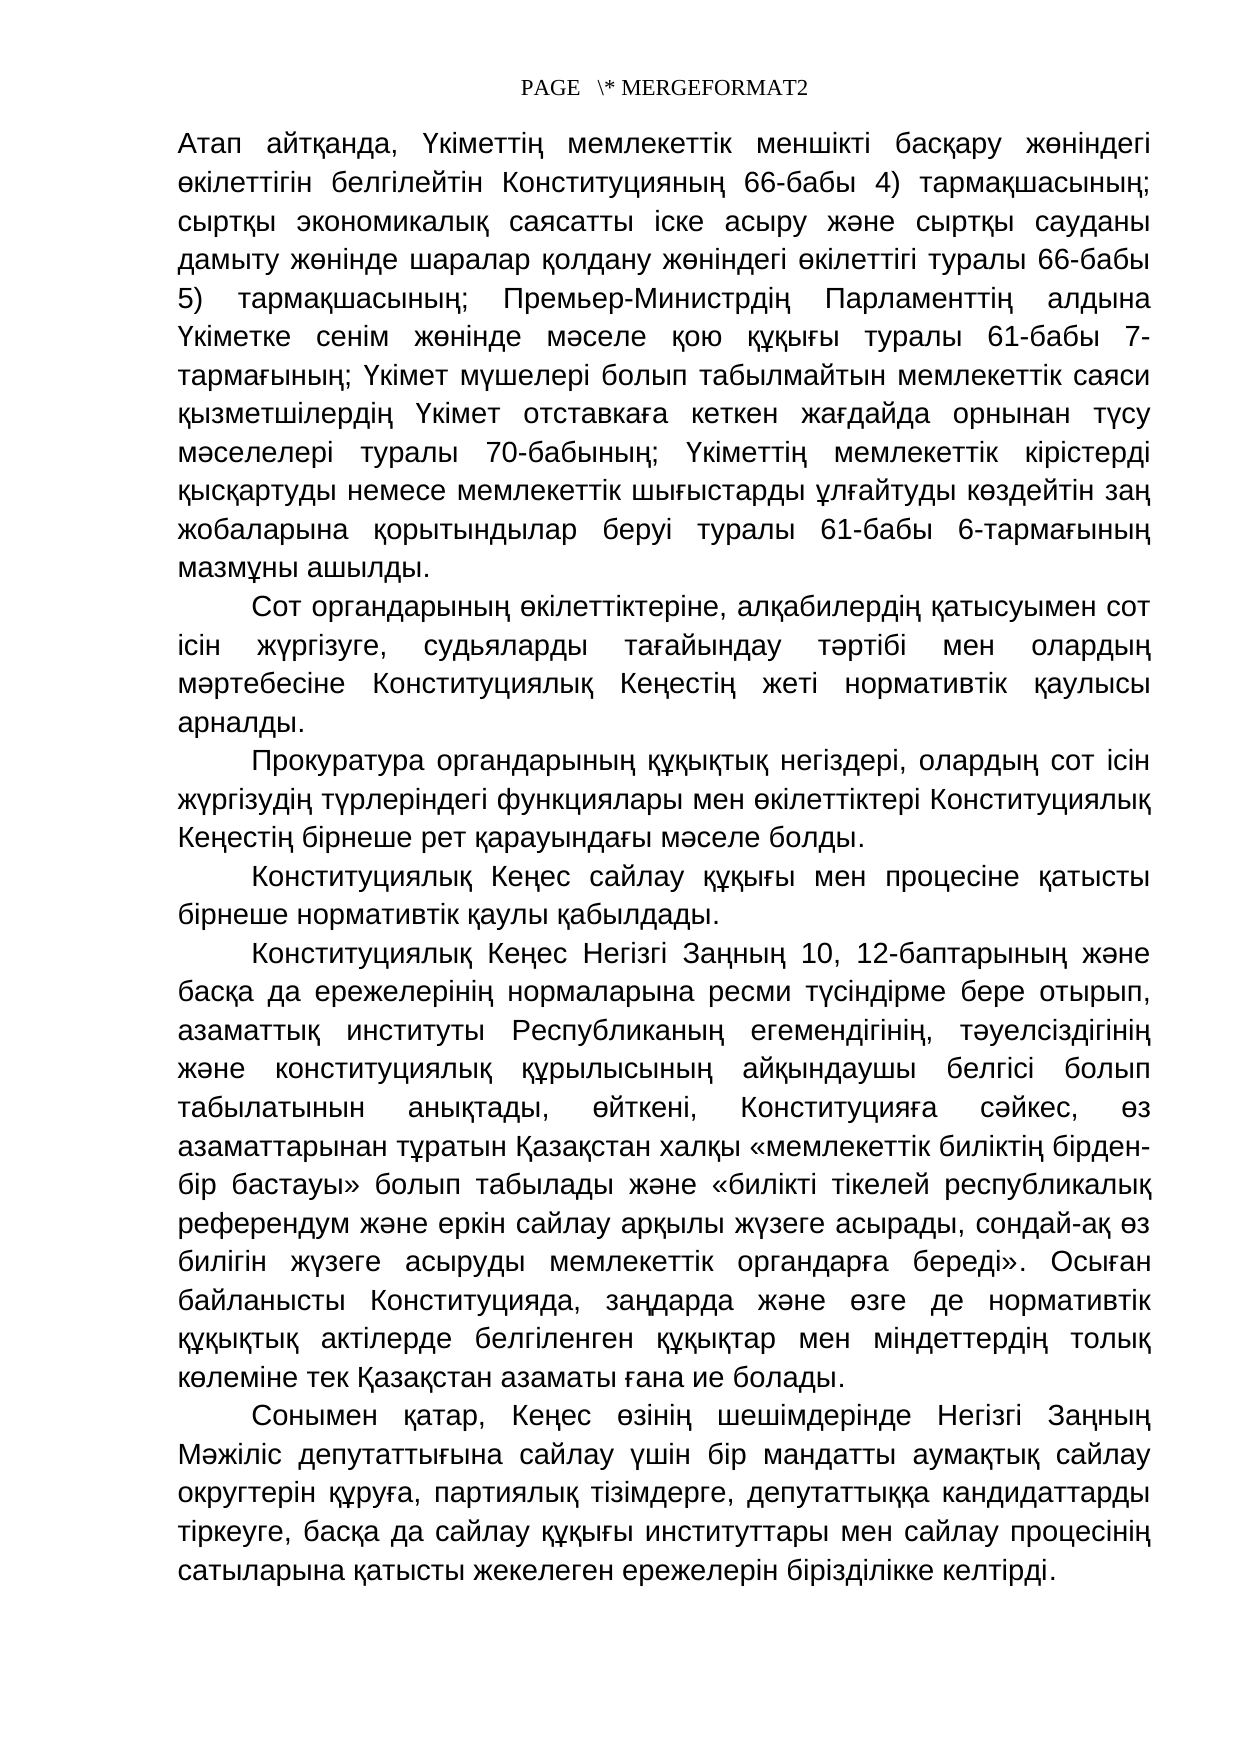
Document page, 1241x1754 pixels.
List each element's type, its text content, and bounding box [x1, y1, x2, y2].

text Сот органдарының өкілеттіктеріне, алқабилердің қатысуымен сот ісін жүргізуге, судьяларды тағайындау тәртібі мен олардың мәртебесіне Конституциялық Кеңестің жеті нормативтік қаулысы арналды. [177, 589, 1152, 738]
text Сонымен қатар, Кеңес өзінің шешімдерінде Негізгі Заңның Мәжіліс депутаттығына сайлау үшін бір мандатты аумақтық сайлау округтерін құруға, партиялық тізімдерге, депутаттыққа кандидаттарды тіркеуге, басқа да сайлау құқығы институттары мен сайлау процесінің сатыларына қатысты жекелеген ережелерін бірізділікке келтірді. [177, 1398, 1152, 1586]
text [177, 126, 1152, 584]
text Конституциялық Кеңес Негізгі Заңның 10, 12-баптарының және басқа да ережелерінің нормаларына ресми түсіндірме бере отырып, азаматтық институты Республиканың егемендігінің, тәуелсіздігінің және конституциялық құрылысының айқындаушы белгісі болып табылатынын анықтады, өйткені, Конституцияға сәйкес, өз азаматтарынан тұратын Қазақстан халқы «мемлекеттік биліктің бірден-бір бастауы» болып табылады және «билікті тікелей республикалық референдум және еркін сайлау арқылы жүзеге асырады, сондай-ақ өз билігін жүзеге асыруды мемлекеттік органдарға береді». Осыған байланысты Конституцияда, заңдарда және өзге де нормативтік құқықтық актілерде белгіленген құқықтар мен міндеттердің толық көлеміне тек Қазақстан азаматы ғана ие болады. [177, 936, 1152, 1393]
text Конституциялық Кеңес сайлау құқығы мен процесіне қатысты бірнеше нормативтік қаулы қабылдады. [177, 859, 1152, 931]
text Прокуратура органдарының құқықтық негіздері, олардың сот ісін жүргізудің түрлеріндегі функциялары мен өкілеттіктері Конституциялық Кеңестің бірнеше рет қарауындағы мәселе болды. [177, 743, 1152, 854]
